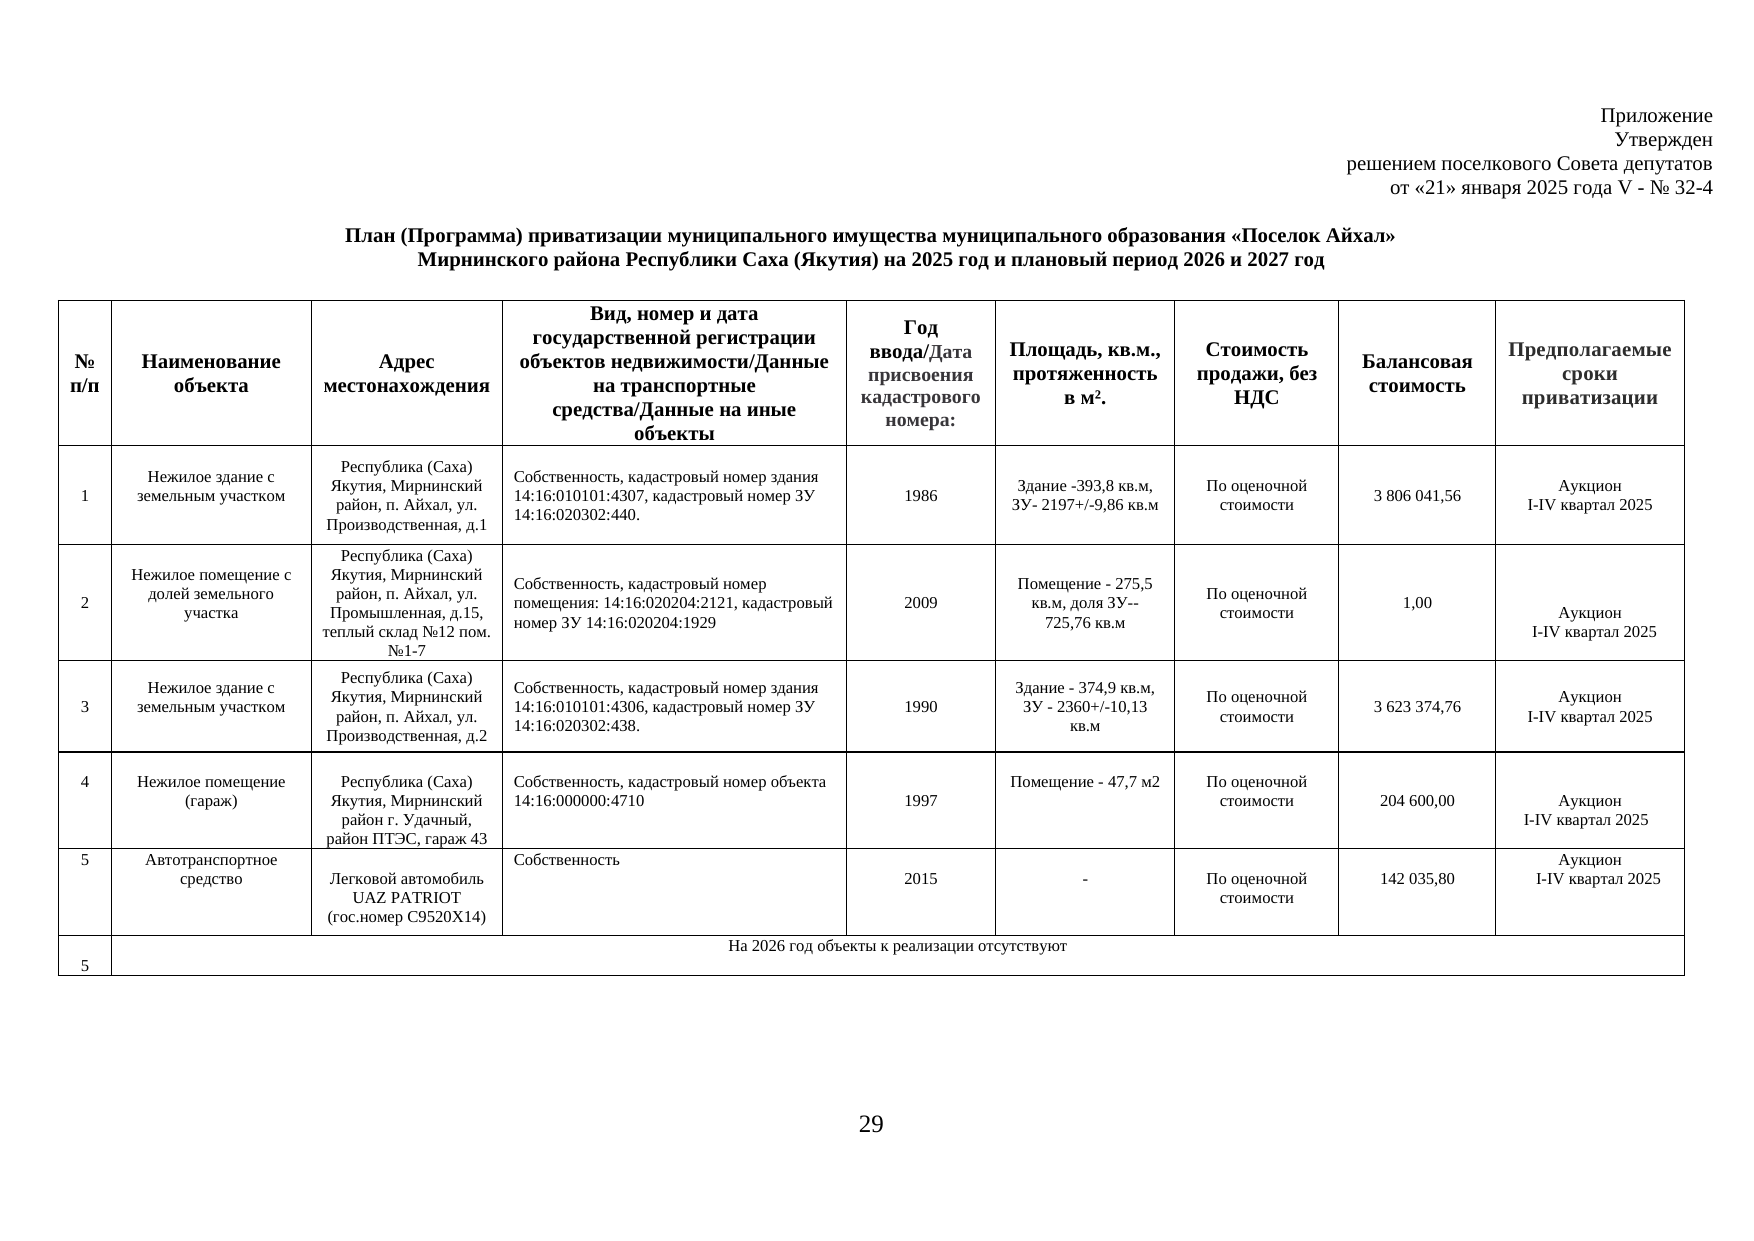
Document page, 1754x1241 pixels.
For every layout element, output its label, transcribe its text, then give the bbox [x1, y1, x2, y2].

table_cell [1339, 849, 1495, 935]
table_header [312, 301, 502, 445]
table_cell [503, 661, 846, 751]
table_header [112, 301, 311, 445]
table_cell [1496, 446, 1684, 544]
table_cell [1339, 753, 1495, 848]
text решением поселкового Совета депутатов [29, 151, 1713, 175]
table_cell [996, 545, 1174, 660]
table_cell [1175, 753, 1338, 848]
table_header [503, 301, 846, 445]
text Мирнинского района Республики Саха (Якутия) на 2025 год и плановый период 2026 и 2027 год [29, 247, 1713, 271]
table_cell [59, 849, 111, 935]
text Утвержден [29, 127, 1713, 151]
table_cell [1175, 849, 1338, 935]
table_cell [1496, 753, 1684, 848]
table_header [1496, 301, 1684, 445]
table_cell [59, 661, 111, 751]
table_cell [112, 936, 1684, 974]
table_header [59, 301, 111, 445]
text Приложение [29, 102, 1713, 127]
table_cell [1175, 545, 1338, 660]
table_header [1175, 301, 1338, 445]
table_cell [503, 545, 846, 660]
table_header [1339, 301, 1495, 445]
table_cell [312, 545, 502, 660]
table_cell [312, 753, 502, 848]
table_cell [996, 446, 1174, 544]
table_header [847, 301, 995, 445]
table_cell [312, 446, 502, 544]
text План (Программа) приватизации муниципального имущества муниципального образования «Поселок Айхал» [28, 223, 1713, 247]
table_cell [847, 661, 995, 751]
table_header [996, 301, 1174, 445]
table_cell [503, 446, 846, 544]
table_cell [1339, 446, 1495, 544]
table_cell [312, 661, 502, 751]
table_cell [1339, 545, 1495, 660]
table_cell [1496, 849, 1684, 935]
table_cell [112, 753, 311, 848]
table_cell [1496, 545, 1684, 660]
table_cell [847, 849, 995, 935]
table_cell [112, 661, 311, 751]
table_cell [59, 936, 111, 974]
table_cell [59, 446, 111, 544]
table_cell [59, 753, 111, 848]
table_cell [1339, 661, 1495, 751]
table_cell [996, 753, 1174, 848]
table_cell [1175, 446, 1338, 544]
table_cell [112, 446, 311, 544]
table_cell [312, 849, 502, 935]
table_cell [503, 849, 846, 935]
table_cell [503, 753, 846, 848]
text от «21» января 2025 года V - № 32-4 [29, 175, 1713, 199]
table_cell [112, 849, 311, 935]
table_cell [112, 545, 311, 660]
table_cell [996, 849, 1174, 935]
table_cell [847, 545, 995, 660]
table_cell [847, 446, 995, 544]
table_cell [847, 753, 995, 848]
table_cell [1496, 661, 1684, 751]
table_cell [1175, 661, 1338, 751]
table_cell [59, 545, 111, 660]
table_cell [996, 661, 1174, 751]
